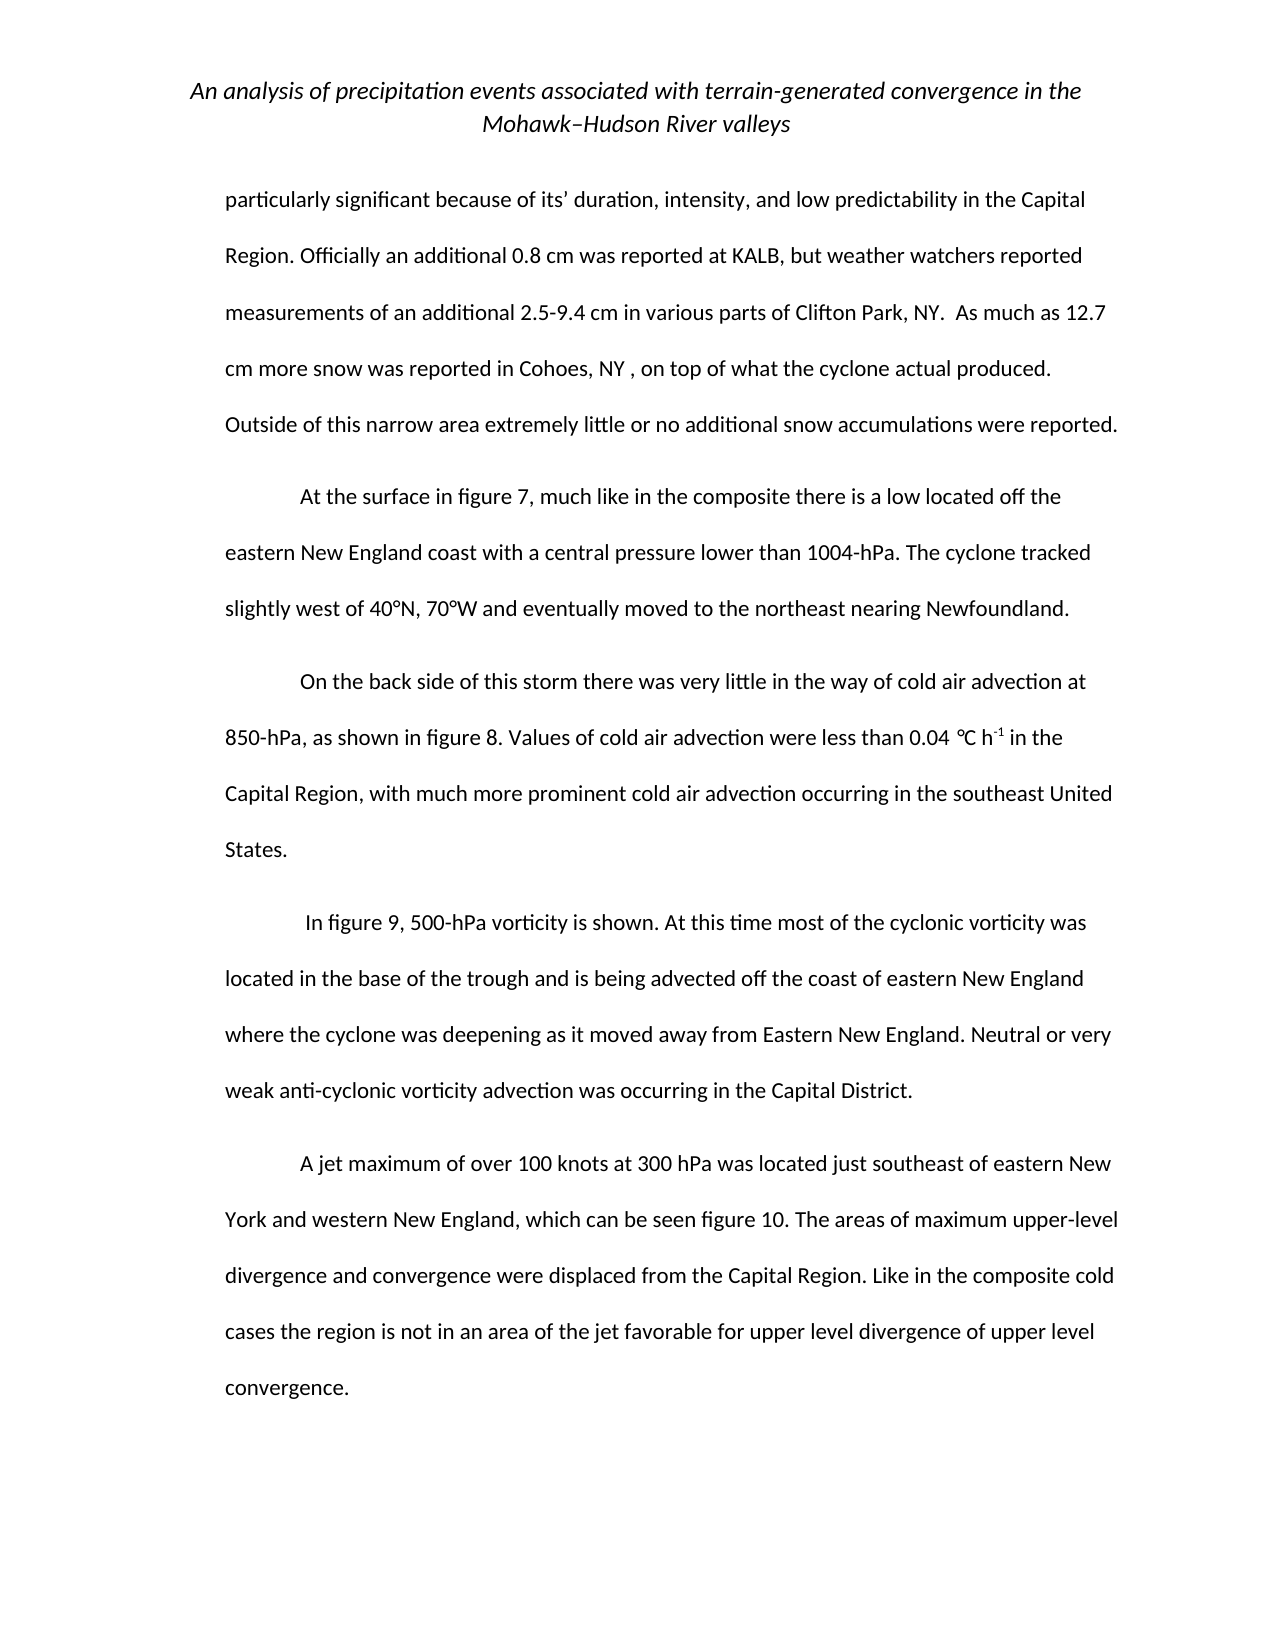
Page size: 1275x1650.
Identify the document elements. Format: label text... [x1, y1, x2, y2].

text On the back side of this storm there was very little in the way of cold air advection at 850-hPa, as shown in figure 8. Values of cold air advection were less than 0.04 °C h-1 in the Capital Region, with much more prominent cold air advection occurring in the southeast United States. [225, 667, 1125, 863]
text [225, 186, 1125, 438]
text At the surface in figure 7, much like in the composite there is a low located off the eastern New England coast with a central pressure lower than 1004-hPa. The cyclone tracked slightly west of 40°N, 70°W and eventually moved to the northeast nearing Newfoundland. [225, 482, 1125, 622]
text In figure 9, 500-hPa vorticity is shown. At this time most of the cyclonic vorticity was located in the base of the trough and is being advected off the coast of eastern New England where the cyclone was deepening as it moved away from Eastern New England. Neutral or very weak anti-cyclonic vorticity advection was occurring in the Capital District. [225, 908, 1125, 1104]
text A jet maximum of over 100 knots at 300 hPa was located just southeast of eastern New York and western New England, which can be seen figure 10. The areas of maximum upper-level divergence and convergence were displaced from the Capital Region. Like in the composite cold cases the region is not in an area of the jet favorable for upper level divergence of upper level convergence. [225, 1149, 1125, 1401]
